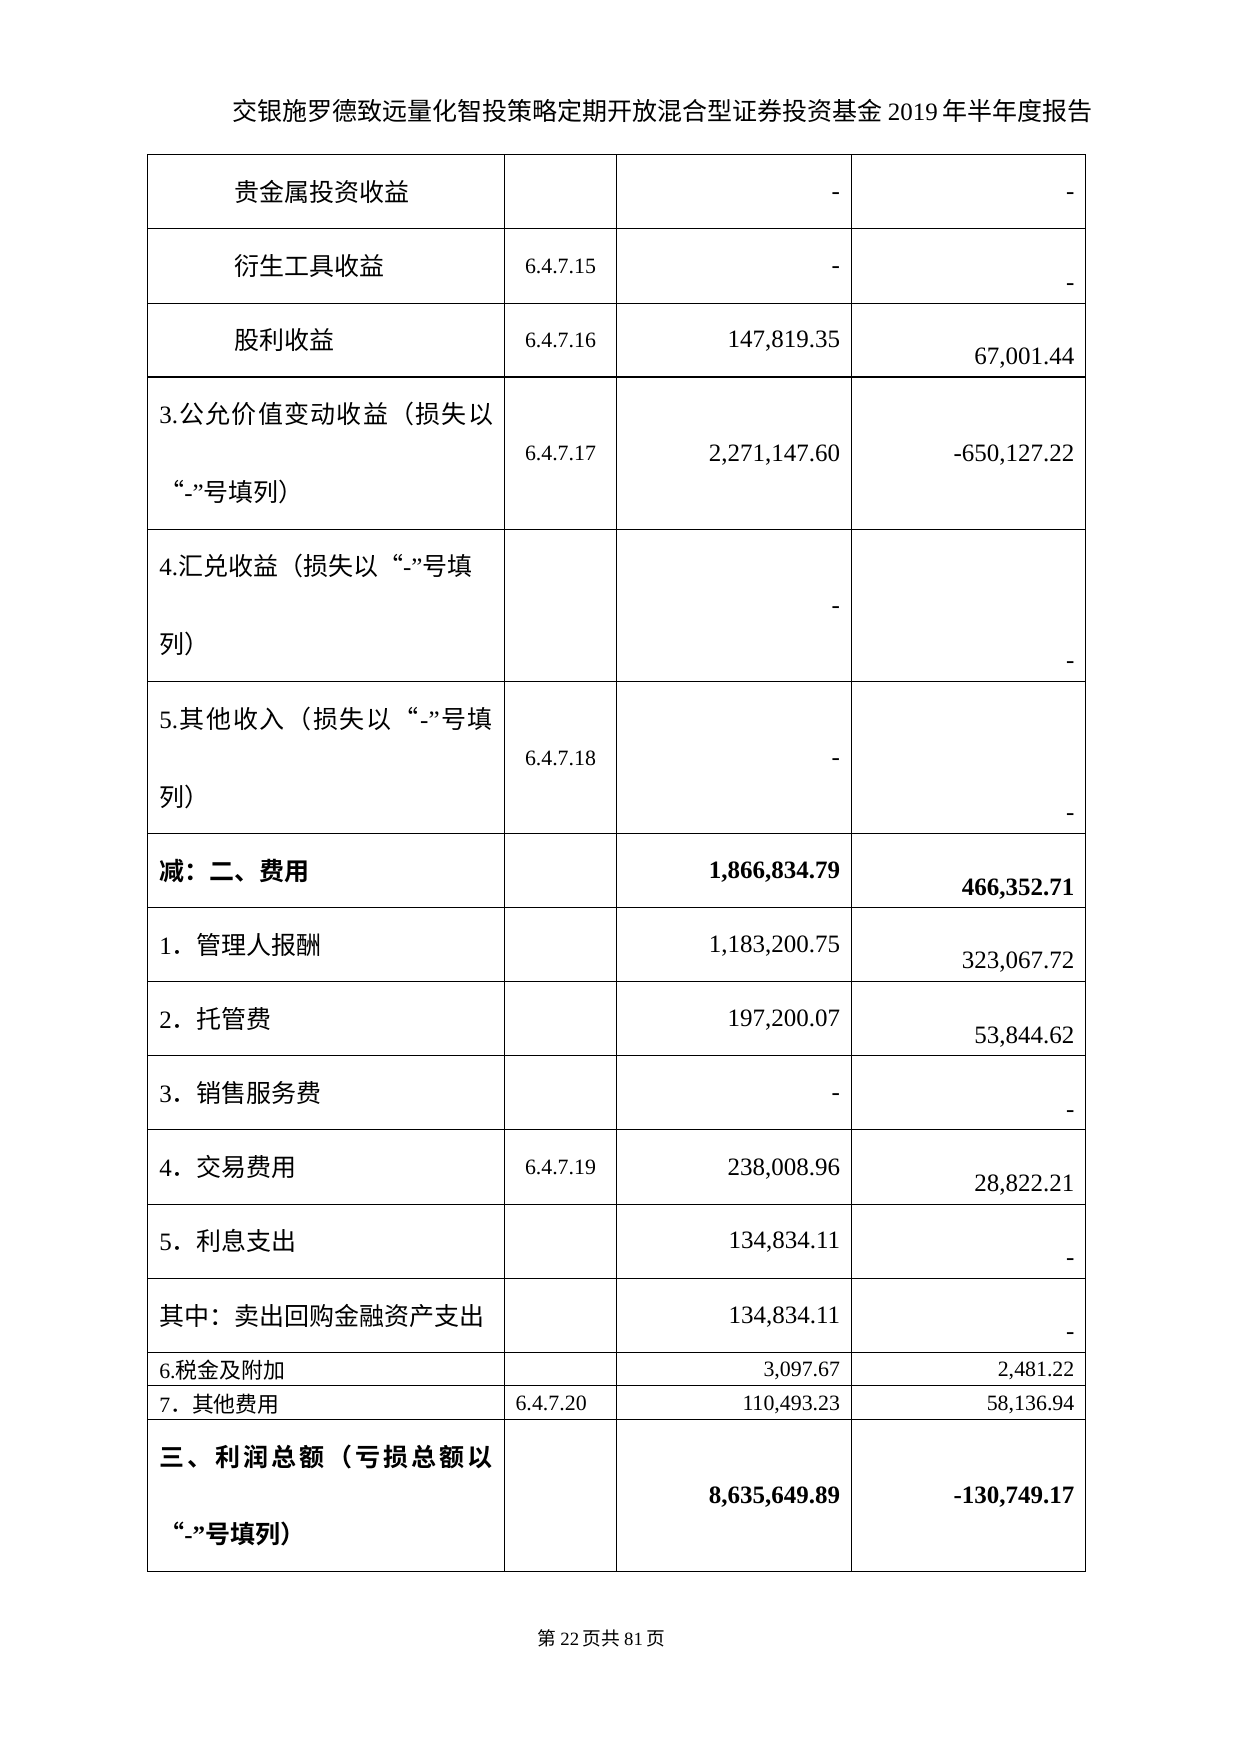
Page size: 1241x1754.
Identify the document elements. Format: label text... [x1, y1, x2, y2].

table_cell 134,834.11 [617, 1279, 851, 1352]
table_cell 5.其他收入（损失以“-”号填列） [148, 682, 504, 833]
table_cell 8,635,649.89 [617, 1420, 851, 1571]
table_cell 6.税金及附加 [148, 1353, 504, 1385]
table_cell 58,136.94 [852, 1386, 1085, 1419]
table_cell 238,008.96 [617, 1130, 851, 1203]
table_cell 3,097.67 [617, 1353, 851, 1385]
table_cell [505, 530, 616, 681]
table_cell 6.4.7.19 [505, 1130, 616, 1203]
table_cell - [852, 1279, 1085, 1352]
table_cell 28,822.21 [852, 1130, 1085, 1203]
table_cell 147,819.35 [617, 304, 851, 376]
table_cell 4.汇兑收益（损失以“-”号填列） [148, 530, 504, 681]
table_cell - [852, 1205, 1085, 1277]
table_cell - [852, 682, 1085, 833]
table_cell 其中：卖出回购金融资产支出 [148, 1279, 504, 1352]
table_cell [505, 1353, 616, 1385]
table_cell - [852, 530, 1085, 681]
table_cell 3.公允价值变动收益（损失以“-”号填列） [148, 378, 504, 528]
table_cell 6.4.7.15 [505, 229, 616, 302]
table_cell 53,844.62 [852, 982, 1085, 1055]
table_cell 减：二、费用 [148, 834, 504, 907]
table_cell - [617, 229, 851, 302]
table_cell [505, 1420, 616, 1571]
table_cell 67,001.44 [852, 304, 1085, 376]
table_cell 197,200.07 [617, 982, 851, 1055]
table_cell - [617, 682, 851, 833]
table_cell 3．销售服务费 [148, 1056, 504, 1129]
table_cell 2．托管费 [148, 982, 504, 1055]
table_cell 323,067.72 [852, 908, 1085, 981]
table_cell [505, 834, 616, 907]
table_cell 股利收益 [148, 304, 504, 376]
table_cell 三、利润总额（亏损总额以“-”号填列） [148, 1420, 504, 1571]
table_cell 贵金属投资收益 [148, 155, 504, 228]
table_cell 7．其他费用 [148, 1386, 504, 1419]
table_cell - [852, 155, 1085, 228]
table_cell 4．交易费用 [148, 1130, 504, 1203]
table_cell 衍生工具收益 [148, 229, 504, 302]
table_cell 110,493.23 [617, 1386, 851, 1419]
table_cell [505, 908, 616, 981]
table_cell [505, 1205, 616, 1277]
table_cell [505, 1279, 616, 1352]
table_cell 1,183,200.75 [617, 908, 851, 981]
table_cell 1,866,834.79 [617, 834, 851, 907]
table_cell [505, 1056, 616, 1129]
table_cell 1．管理人报酬 [148, 908, 504, 981]
table_cell 2,271,147.60 [617, 378, 851, 528]
table_cell 6.4.7.16 [505, 304, 616, 376]
table_cell -130,749.17 [852, 1420, 1085, 1571]
table_cell - [617, 155, 851, 228]
table_cell - [617, 1056, 851, 1129]
table_cell - [852, 1056, 1085, 1129]
table_cell - [852, 229, 1085, 302]
table_cell 2,481.22 [852, 1353, 1085, 1385]
table_cell 6.4.7.17 [505, 378, 616, 528]
table_cell 134,834.11 [617, 1205, 851, 1277]
table_cell - [617, 530, 851, 681]
table_cell 466,352.71 [852, 834, 1085, 907]
table_cell 6.4.7.20 [505, 1386, 616, 1419]
table_cell 6.4.7.18 [505, 682, 616, 833]
table_cell [505, 155, 616, 228]
table_cell 5．利息支出 [148, 1205, 504, 1277]
table_cell -650,127.22 [852, 378, 1085, 528]
table_cell [505, 982, 616, 1055]
